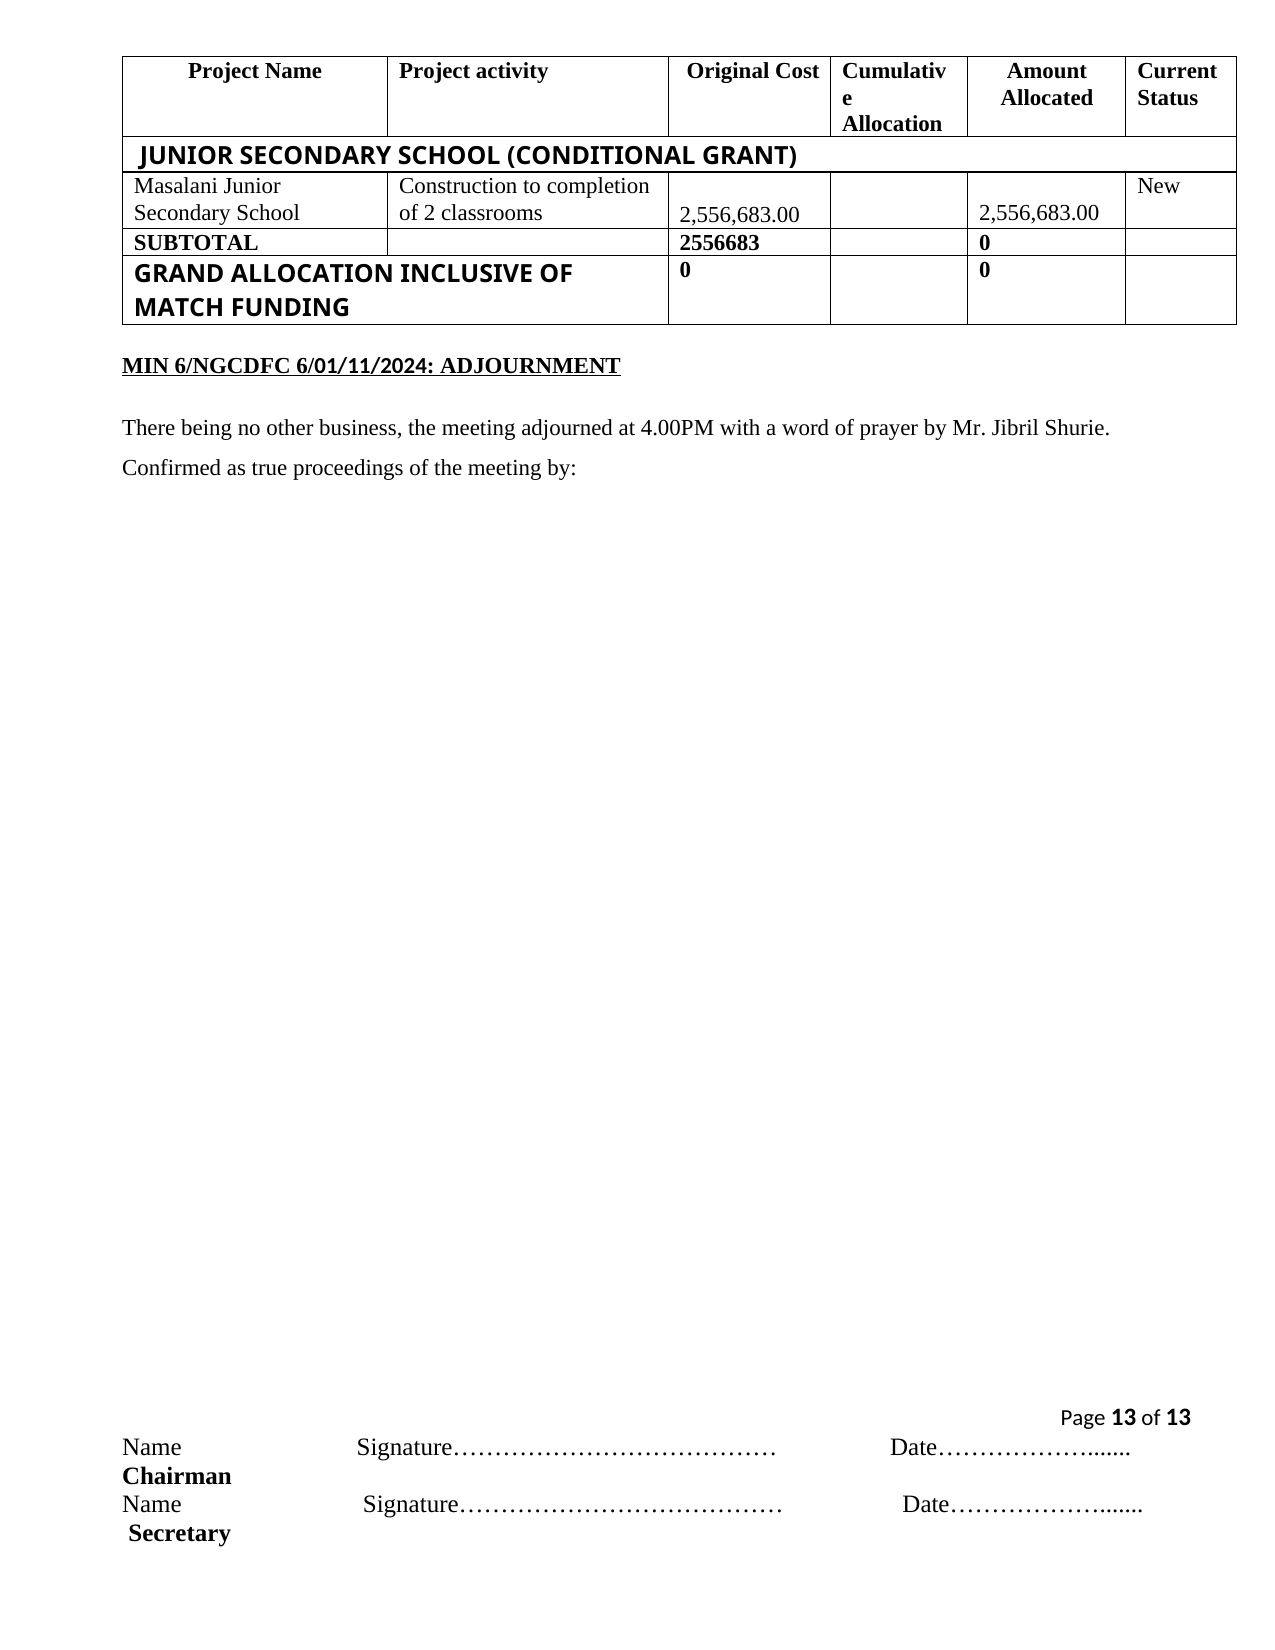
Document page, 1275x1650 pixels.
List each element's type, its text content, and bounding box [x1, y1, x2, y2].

table_cell GRAND ALLOCATION INCLUSIVE OF MATCH FUNDING [123, 256, 668, 324]
table_cell 2,556,683.00 [968, 173, 1125, 227]
table_cell Masalani Junior Secondary School [123, 173, 387, 227]
table_header Project activity [388, 57, 668, 136]
text There being no other business, the meeting adjourned at 4.00PM with a word of prayer by Mr. Jibril Shurie. [122, 414, 1191, 441]
table_cell [1126, 229, 1236, 255]
table_header Original Cost [669, 57, 830, 136]
table_cell [831, 229, 967, 255]
table_cell [831, 173, 967, 227]
table_header Current Status [1126, 57, 1236, 136]
table_cell SUBTOTAL [123, 229, 387, 255]
table_header Project Name [123, 57, 387, 136]
table_cell 169,150,403 [968, 256, 1125, 324]
table_cell 2,556,683.00 [669, 173, 830, 227]
table_cell JUNIOR SECONDARY SCHOOL (CONDITIONAL GRANT) [123, 137, 1236, 171]
table_cell New [1126, 173, 1236, 227]
list MIN 6/NGCDFC 6/01/11/2024: ADJOURNMENT [122, 351, 1191, 379]
table_cell 2,556,683 [968, 229, 1125, 255]
table_cell Construction to completion of 2 classrooms [388, 173, 668, 227]
text Confirmed as true proceedings of the meeting by: [122, 454, 1191, 480]
table_cell [831, 256, 967, 324]
table_header Cumulative Allocation [831, 57, 967, 136]
table_cell [1126, 256, 1236, 324]
table_cell 2,556,683 [669, 229, 830, 255]
table_header Amount Allocated [968, 57, 1125, 136]
table_cell 169,150,403 [669, 256, 830, 324]
table_cell [388, 229, 668, 255]
